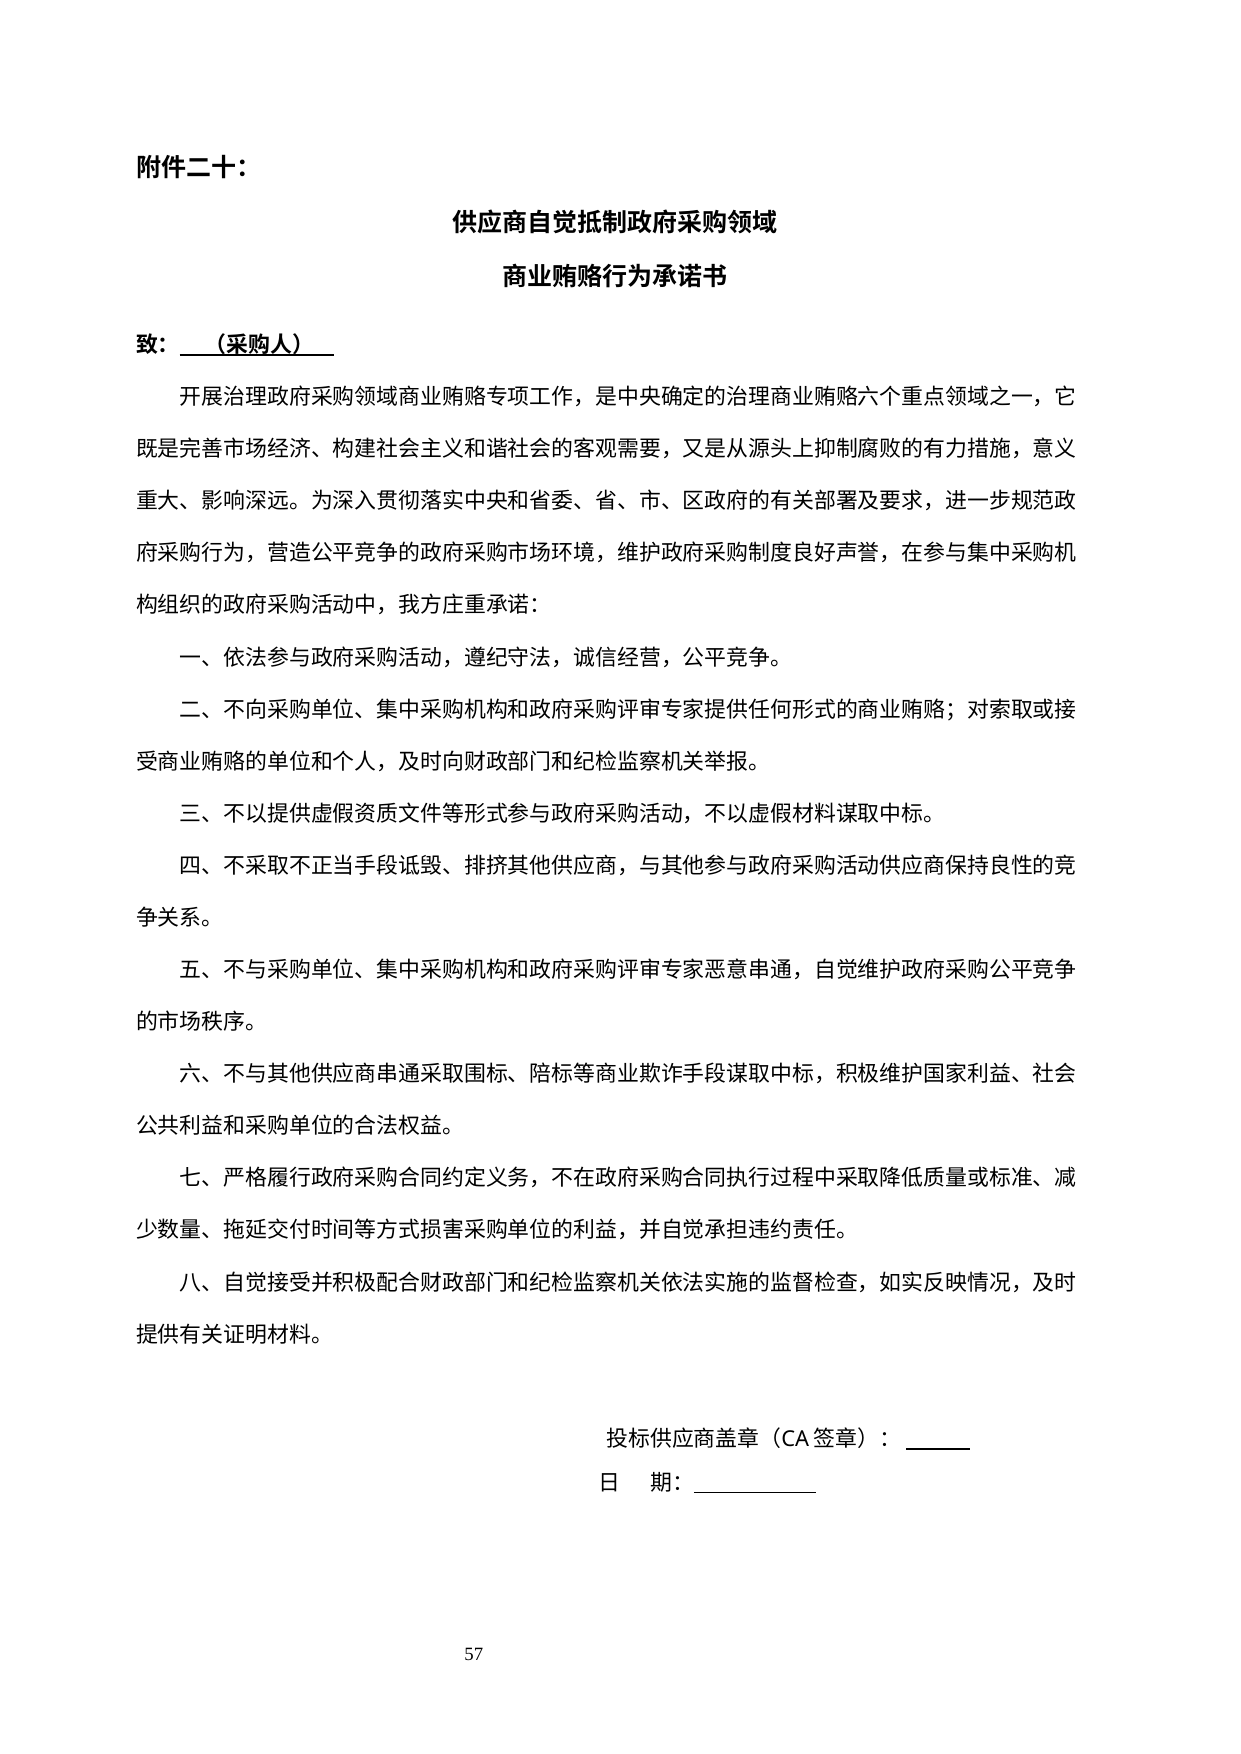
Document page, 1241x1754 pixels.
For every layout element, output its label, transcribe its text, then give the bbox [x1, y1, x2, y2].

text 七、严格履行政府采购合同约定义务，不在政府采购合同执行过程中采取降低质量或标准、减少数量、拖延交付时间等方式损害采购单位的利益，并自觉承担违约责任。 [136, 1144, 1093, 1248]
text 一、依法参与政府采购活动，遵纪守法，诚信经营，公平竞争。 [136, 623, 1093, 675]
text 商业贿赂行为承诺书 [136, 256, 1093, 293]
text 致： （采购人） [136, 311, 1093, 363]
text 开展治理政府采购领域商业贿赂专项工作，是中央确定的治理商业贿赂六个重点领域之一，它既是完善市场经济、构建社会主义和谐社会的客观需要，又是从源头上抑制腐败的有力措施，意义重大、影响深远。为深入贯彻落实中央和省委、省、市、区政府的有关部署及要求，进一步规范政府采购行为，营造公平竞争的政府采购市场环境，维护政府采购制度良好声誉，在参与集中采购机构组织的政府采购活动中，我方庄重承诺： [136, 363, 1093, 623]
text 二、不向采购单位、集中采购机构和政府采购评审专家提供任何形式的商业贿赂；对索取或接受商业贿赂的单位和个人，及时向财政部门和纪检监察机关举报。 [136, 675, 1093, 779]
text 三、不以提供虚假资质文件等形式参与政府采购活动，不以虚假材料谋取中标。 [136, 779, 1093, 832]
text 四、不采取不正当手段诋毁、排挤其他供应商，与其他参与政府采购活动供应商保持良性的竞争关系。 [136, 832, 1093, 936]
text 投标供应商盖章（CA签章）： [136, 1404, 1093, 1457]
text 日 期： [136, 1457, 1105, 1498]
text 五、不与采购单位、集中采购机构和政府采购评审专家恶意串通，自觉维护政府采购公平竞争的市场秩序。 [136, 936, 1093, 1040]
text 六、不与其他供应商串通采取围标、陪标等商业欺诈手段谋取中标，积极维护国家利益、社会公共利益和采购单位的合法权益。 [136, 1040, 1093, 1144]
list 附件二十： [136, 148, 1093, 184]
text 供应商自觉抵制政府采购领域 [136, 202, 1093, 238]
text 八、自觉接受并积极配合财政部门和纪检监察机关依法实施的监督检查，如实反映情况，及时提供有关证明材料。 [136, 1248, 1093, 1352]
